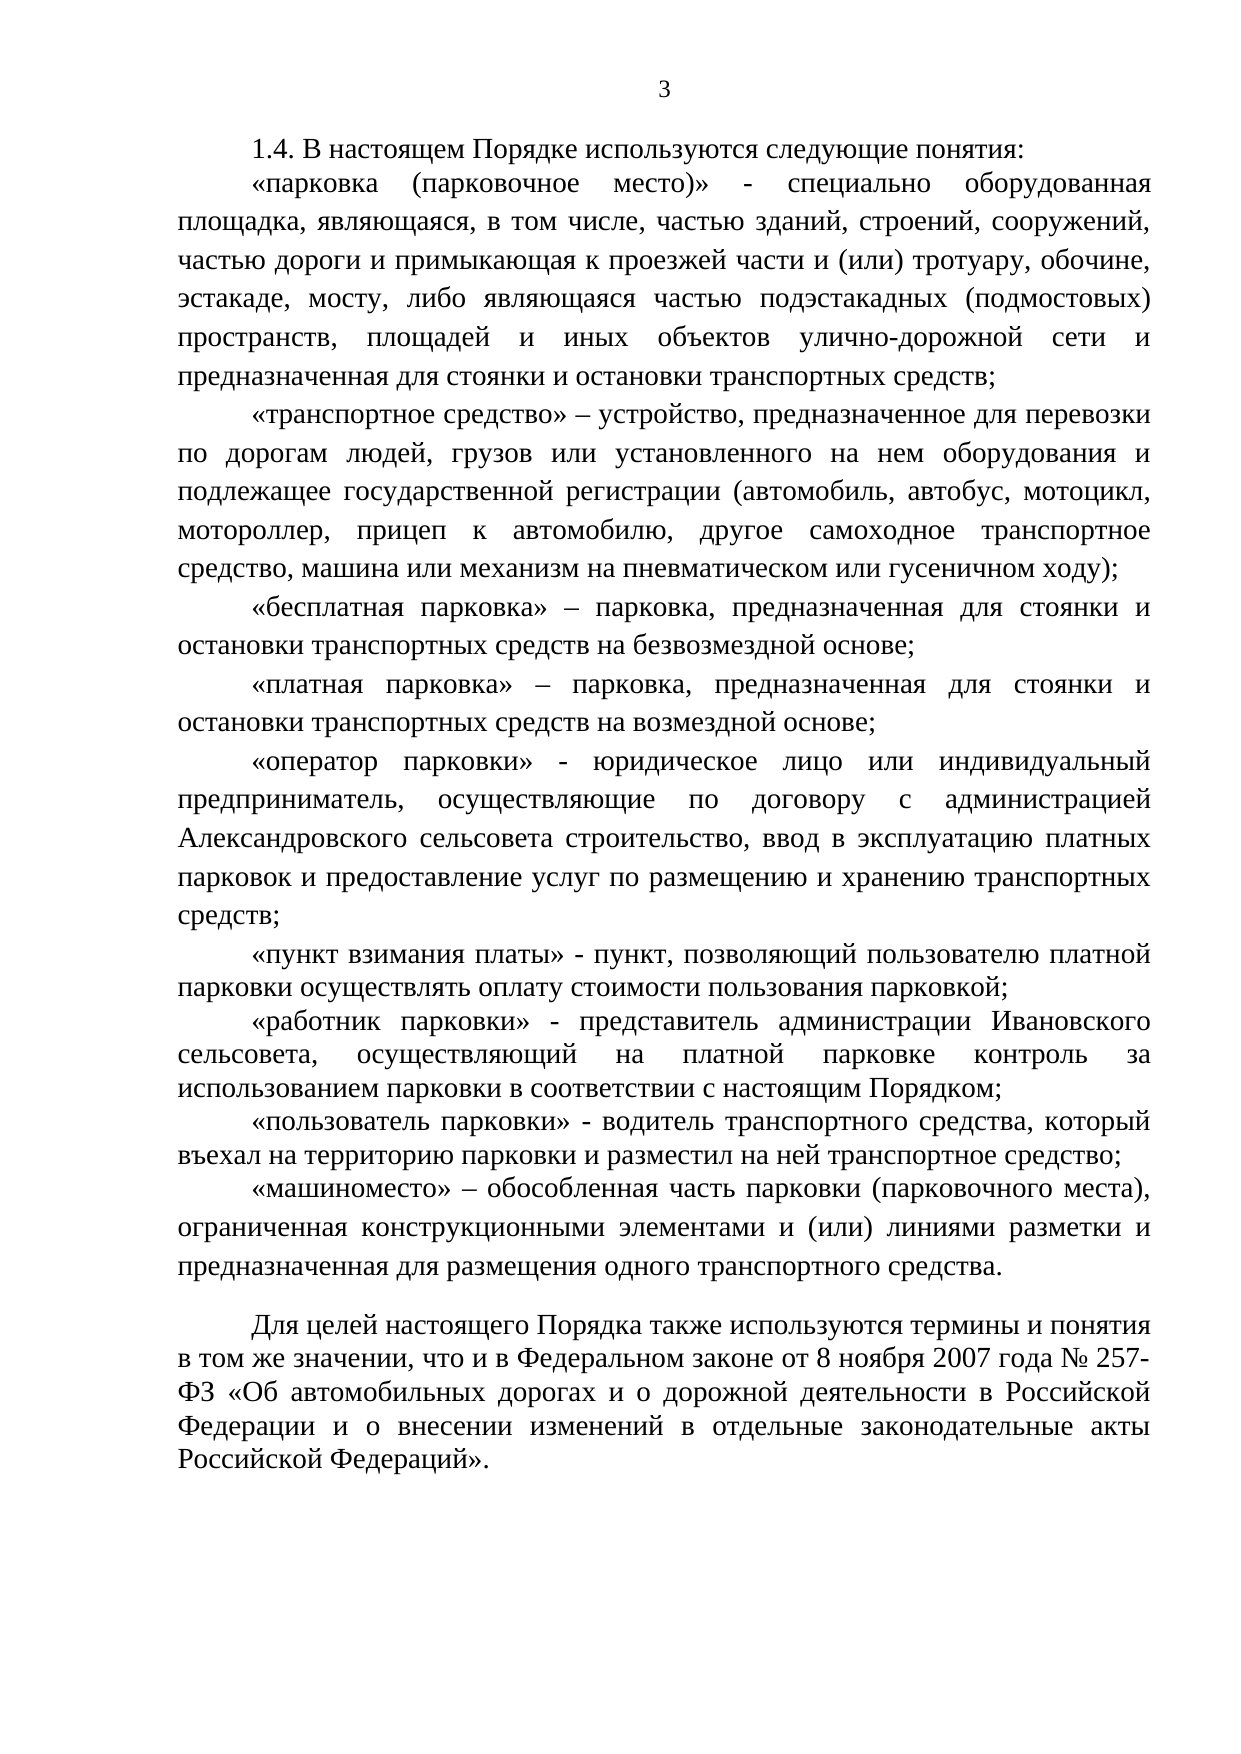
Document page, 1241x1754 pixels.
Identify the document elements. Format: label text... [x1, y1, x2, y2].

text «оператор парковки» - юридическое лицо или индивидуальный предприниматель, осуществляющие по договору с администрацией Александровского сельсовета строительство, ввод в эксплуатацию платных парковок и предоставление услуг по размещению и хранению транспортных средств; [177, 743, 1152, 931]
text 1.4. В настоящем Порядке используются следующие понятия: [177, 131, 1152, 165]
text «пункт взимания платы» - пункт, позволяющий пользователю платной парковки осуществлять оплату стоимости пользования парковкой; [177, 936, 1152, 1003]
text «пользователь парковки» - водитель транспортного средства, который въехал на территорию парковки и разместил на ней транспортное средство; [177, 1103, 1152, 1171]
text «бесплатная парковка» – парковка, предназначенная для стоянки и остановки транспортных средств на безвозмездной основе; [177, 589, 1152, 661]
text Для целей настоящего Порядка также используются термины и понятия в том же значении, что и в Федеральном законе от 8 ноября 2007 года № 257-ФЗ «Об автомобильных дорогах и о дорожной деятельности в Российской Федерации и о внесении изменений в отдельные законодательные акты Российской Федераций». [177, 1307, 1152, 1475]
text «парковка (парковочное место)» - специально оборудованная площадка, являющаяся, в том числе, частью зданий, строений, сооружений, частью дороги и примыкающая к проезжей части и (или) тротуару, обочине, эстакаде, мосту, либо являющаяся частью подэстакадных (подмостовых) пространств, площадей и иных объектов улично-дорожной сети и предназначенная для стоянки и остановки транспортных средств; [177, 165, 1152, 391]
text «машиноместо» – обособленная часть парковки (парковочного места), ограниченная конструкционными элементами и (или) линиями разметки и предназначенная для размещения одного транспортного средства. [177, 1171, 1152, 1281]
text «транспортное средство» – устройство, предназначенное для перевозки по дорогам людей, грузов или установленного на нем оборудования и подлежащее государственной регистрации (автомобиль, автобус, мотоцикл, мотороллер, прицеп к автомобилю, другое самоходное транспортное средство, машина или механизм на пневматическом или гусеничном ходу); [177, 396, 1152, 584]
text «платная парковка» – парковка, предназначенная для стоянки и остановки транспортных средств на возмездной основе; [177, 666, 1152, 738]
text «работник парковки» - представитель администрации Ивановского сельсовета, осуществляющий на платной парковке контроль за использованием парковки в соответствии с настоящим Порядком; [177, 1003, 1152, 1103]
